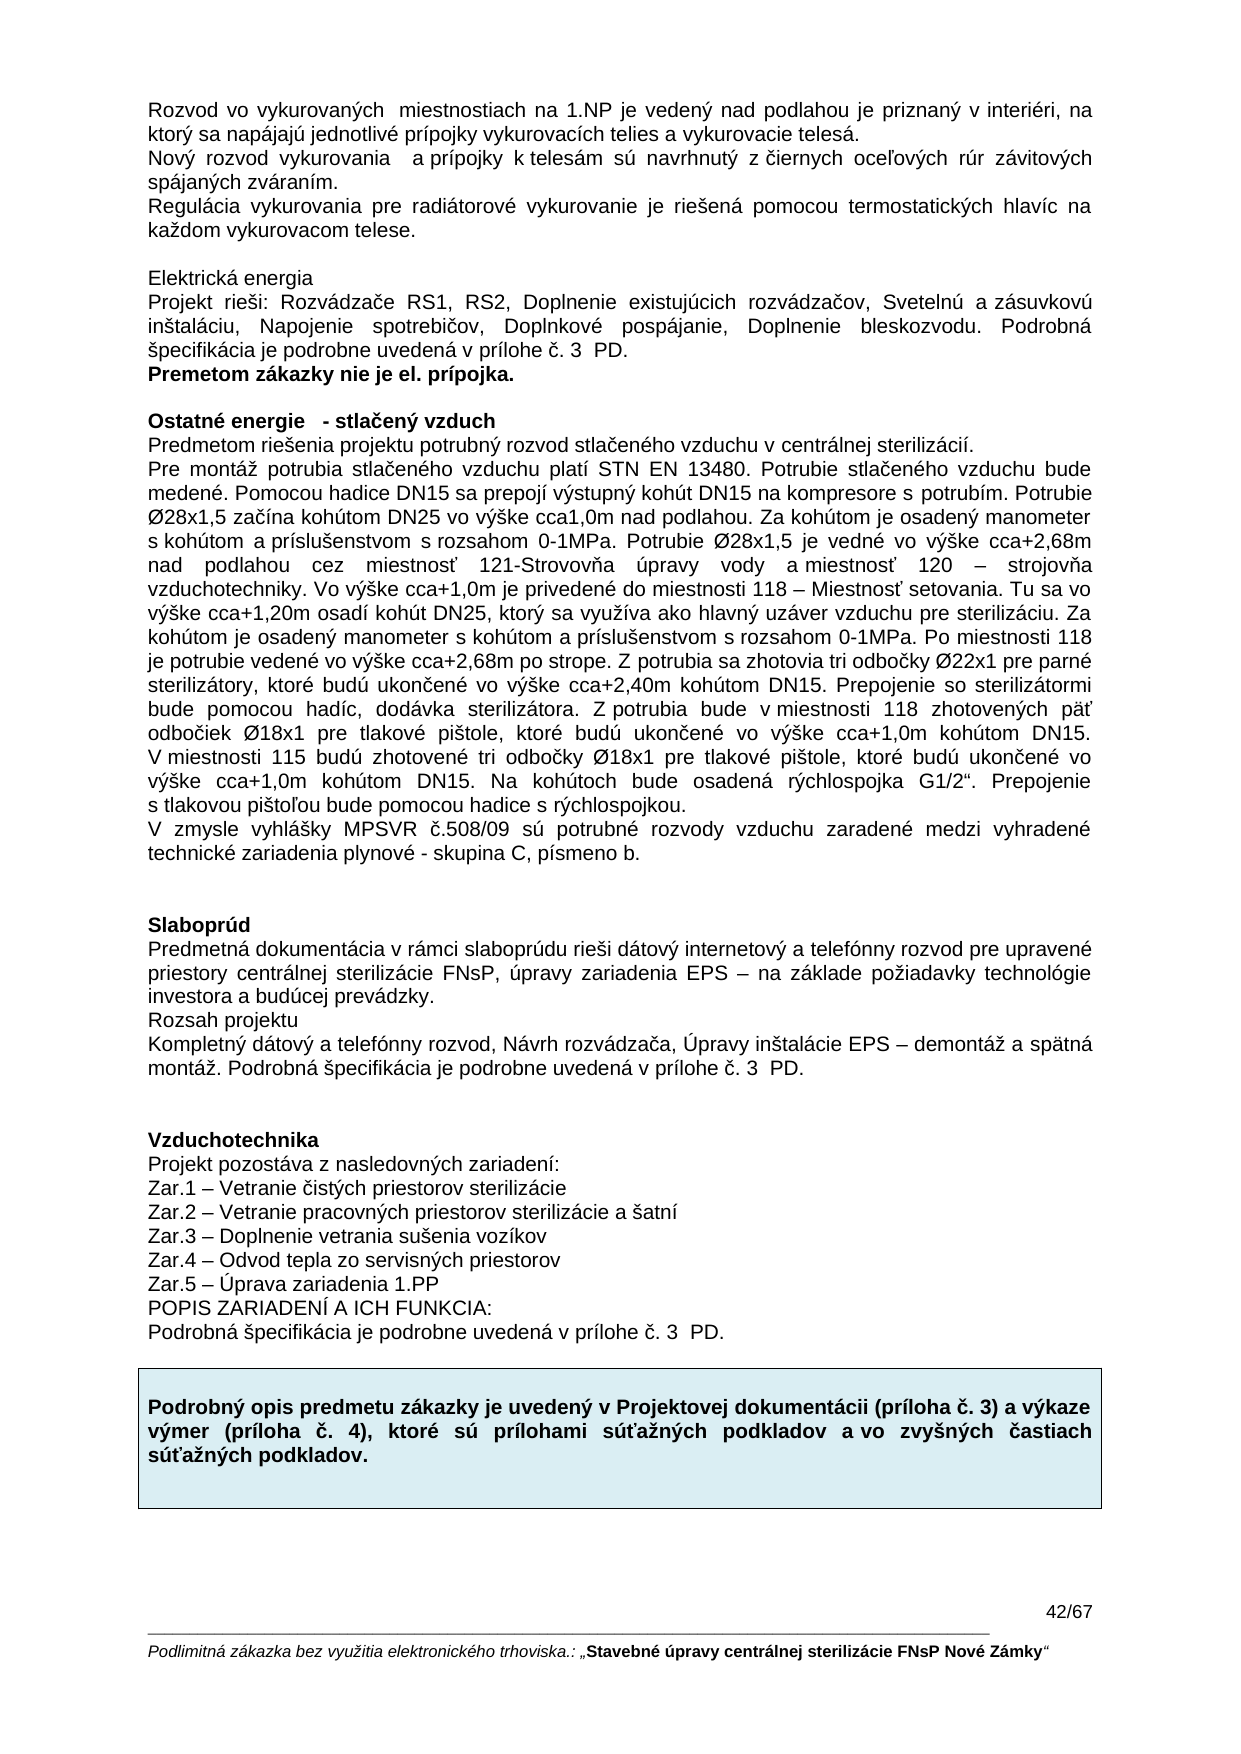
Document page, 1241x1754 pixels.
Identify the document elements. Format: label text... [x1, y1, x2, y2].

text Predmetná dokumentácia v rámci slaboprúdu rieši dátový internetový a telefónny rozvod pre upravené priestory centrálnej sterilizácie FNsP, úpravy zariadenia EPS – na základe požiadavky technológie investora a budúcej prevádzky. [148, 936, 1092, 1008]
text Nový rozvod vykurovania a prípojky k telesám sú navrhnutý z čiernych oceľových rúr závitových spájaných zváraním. [148, 146, 1092, 194]
text Pre montáž potrubia stlačeného vzduchu platí STN EN 13480. Potrubie stlačeného vzduchu bude medené. Pomocou hadice DN15 sa prepojí výstupný kohút DN15 na kompresore s potrubím. Potrubie Ø28x1,5 začína kohútom DN25 vo výške cca1,0m nad podlahou. Za kohútom je osadený manometer s kohútom a príslušenstvom s rozsahom 0-1MPa. Potrubie Ø28x1,5 je vedné vo výške cca+2,68m nad podlahou cez miestnosť 121-Strovovňa úpravy vody a miestnosť 120 – strojovňa vzduchotechniky. Vo výške cca+1,0m je privedené do miestnosti 118 – Miestnosť setovania. Tu sa vo výške cca+1,20m osadí kohút DN25, ktorý sa využíva ako hlavný uzáver vzduchu pre sterilizáciu. Za kohútom je osadený manometer s kohútom a príslušenstvom s rozsahom 0-1MPa. Po miestnosti 118 je potrubie vedené vo výške cca+2,68m po strope. Z potrubia sa zhotovia tri odbočky Ø22x1 pre parné sterilizátory, ktoré budú ukončené vo výške cca+2,40m kohútom DN15. Prepojenie so sterilizátormi bude pomocou hadíc, dodávka sterilizátora. Z potrubia bude v miestnosti 118 zhotovených päť odbočiek Ø18x1 pre tlakové pištole, ktoré budú ukončené vo výške cca+1,0m kohútom DN15. V miestnosti 115 budú zhotovené tri odbočky Ø18x1 pre tlakové pištole, ktoré budú ukončené vo výške cca+1,0m kohútom DN15. Na kohútoch bude osadená rýchlospojka G1/2“. Prepojenie s tlakovou pištoľou bude pomocou hadice s rýchlospojkou. [148, 457, 1092, 817]
text Projekt pozostáva z nasledovných zariadení: [148, 1152, 1092, 1176]
text Zar.4 – Odvod tepla zo servisných priestorov [148, 1248, 1092, 1272]
text Vzduchotechnika [148, 1128, 1092, 1152]
text Premetom zákazky nie je el. prípojka. [148, 361, 1092, 385]
text Zar.5 – Úprava zariadenia 1.PP [148, 1272, 1092, 1296]
text Kompletný dátový a telefónny rozvod, Návrh rozvádzača, Úpravy inštalácie EPS – demontáž a spätná montáž. Podrobná špecifikácia je podrobne uvedená v prílohe č. 3 PD. [148, 1032, 1092, 1080]
text Ostatné energie - stlačený vzduch [148, 409, 1092, 433]
text Slaboprúd [148, 912, 1092, 936]
text Zar.1 – Vetranie čistých priestorov sterilizácie [148, 1176, 1092, 1200]
text Predmetom riešenia projektu potrubný rozvod stlačeného vzduchu v centrálnej sterilizácií. [148, 433, 1092, 457]
text Zar.2 – Vetranie pracovných priestorov sterilizácie a šatní [148, 1200, 1092, 1224]
text Projekt rieši: Rozvádzače RS1, RS2, Doplnenie existujúcich rozvádzačov, Svetelnú a zásuvkovú inštaláciu, Napojenie spotrebičov, Doplnkové pospájanie, Doplnenie bleskozvodu. Podrobná špecifikácia je podrobne uvedená v prílohe č. 3 PD. [148, 289, 1092, 361]
text Rozsah projektu [148, 1008, 1092, 1032]
text Podrobná špecifikácia je podrobne uvedená v prílohe č. 3 PD. [148, 1320, 1092, 1344]
text POPIS ZARIADENÍ A ICH FUNKCIA: [148, 1296, 1092, 1320]
text Rozvod vo vykurovaných miestnostiach na 1.NP je vedený nad podlahou je priznaný v interiéri, na ktorý sa napájajú jednotlivé prípojky vykurovacích telies a vykurovacie telesá. [148, 98, 1092, 146]
text Regulácia vykurovania pre radiátorové vykurovanie je riešená pomocou termostatických hlavíc na každom vykurovacom telese. [148, 194, 1092, 242]
text Elektrická energia [148, 266, 1092, 289]
text Zar.3 – Doplnenie vetrania sušenia vozíkov [148, 1224, 1092, 1248]
text V zmysle vyhlášky MPSVR č.508/09 sú potrubné rozvody vzduchu zaradené medzi vyhradené technické zariadenia plynové - skupina C, písmeno b. [148, 817, 1092, 864]
text Podrobný opis predmetu zákazky je uvedený v Projektovej dokumentácii (príloha č. 3) a výkaze výmer (príloha č. 4), ktoré sú prílohami súťažných podkladov a vo zvyšných častiach súťažných podkladov. [139, 1392, 1101, 1508]
